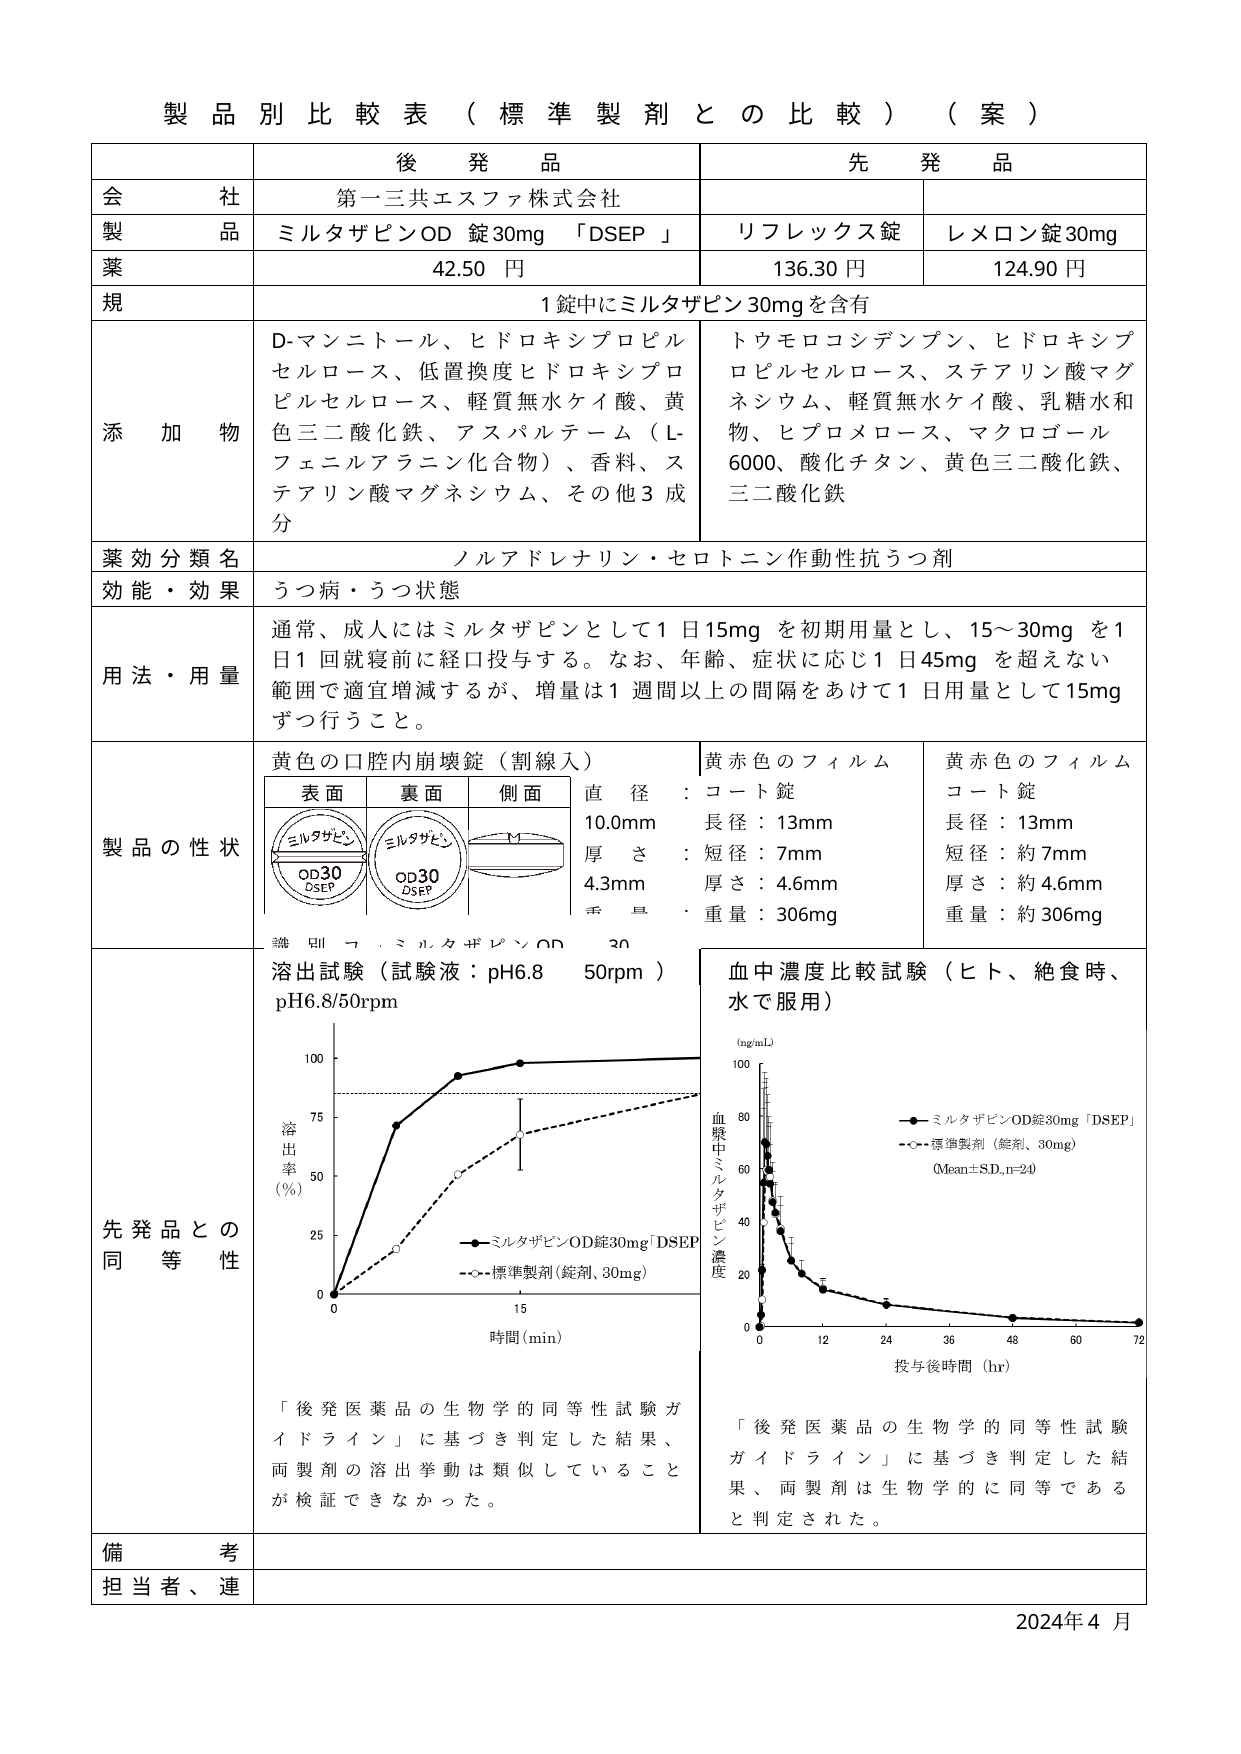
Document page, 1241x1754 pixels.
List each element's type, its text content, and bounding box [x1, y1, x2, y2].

text 2024年4月 [79, 1605, 1136, 1636]
table_cell トウモロコシデンプン、ヒドロキシプロピルセルロース、ステアリン酸マグネシウム、軽質無水ケイ酸、乳糖水和物、ヒプロメロース、マクロゴール6000、酸化チタン、黄色三二酸化鉄、三二酸化鉄 [701, 321, 1146, 541]
table_cell 規 格 [92, 286, 253, 320]
table_header [92, 144, 253, 179]
table_cell 添加物 [92, 321, 253, 541]
table_cell 製 品 名 [92, 215, 253, 249]
table_cell ミルタザピンOD錠30mg「DSEP」 [254, 215, 699, 249]
table_cell [254, 1534, 1146, 1569]
table_cell リフレックス錠30mg [701, 215, 923, 249]
table_cell 先発品との 同等性 [92, 949, 253, 1533]
table_cell 溶出試験（試験液：pH6.8 50rpm） 「後発医薬品の生物学的同等性試験ガイドライン」に基づき判定した結果、両製剤の溶出挙動は類似していることが検証できなかった。 [254, 949, 699, 1533]
picture [271, 985, 700, 1351]
table_cell 通常、成人にはミルタザピンとして1日15mgを初期用量とし、15～30mgを1日1回就寝前に経口投与する。なお、年齢、症状に応じ1日45mgを超えない範囲で適宜増減するが、増量は1週間以上の間隔をあけて1日用量として15mgずつ行うこと。 [254, 607, 1146, 741]
table_cell [924, 180, 1146, 214]
table_cell D-マンニトール、ヒドロキシプロピルセルロース、低置換度ヒドロキシプロピルセルロース、軽質無水ケイ酸、黄色三二酸化鉄、アスパルテーム（L-フェニルアラニン化合物）、香料、ステアリン酸マグネシウム、その他3成分 [254, 321, 699, 541]
table_cell 備考 [92, 1534, 253, 1569]
table_header 先 発 品 [701, 144, 1146, 179]
table_cell 124.90円 [924, 251, 1146, 285]
table_cell 薬効分類名 [92, 542, 253, 571]
picture [271, 808, 564, 910]
table_cell 用法・用量 [92, 607, 253, 741]
table_cell 薬 価 [92, 251, 253, 285]
table_cell うつ病・うつ状態 [254, 572, 1146, 606]
table_cell 担当者、連絡先 [92, 1570, 253, 1604]
table_cell 42.50円 [254, 251, 699, 285]
table_header 後 発 品 [254, 144, 699, 179]
table_cell ノルアドレナリン・セロトニン作動性抗うつ剤 [254, 542, 1146, 571]
table_cell レメロン錠30mg [924, 215, 1146, 249]
table_cell 黄色の口腔内崩壊錠（割線入） [254, 742, 699, 948]
table_cell [701, 180, 923, 214]
table_cell 製品の性状 [92, 742, 253, 948]
table_cell 血中濃度比較試験（ヒト、絶食時、水で服用） 「後発医薬品の生物学的同等性試験ガイドライン」に基づき判定した結果、両製剤は生物学的に同等であると判定された。 [701, 949, 1146, 1533]
table_cell 第一三共エスファ株式会社 [254, 180, 699, 214]
table_cell 136.30円 [701, 251, 923, 285]
table_cell 1錠中にミルタザピン30mgを含有 [254, 286, 1146, 320]
table_cell 会 社 名 [92, 180, 253, 214]
text 製品別比較表（標準製剤との比較）（案） [79, 82, 1161, 143]
table_cell 黄赤色のフィルムコート錠 長径：13mm 短径：約7mm 厚さ：約4.6mm 重量：約306mg [924, 742, 1146, 948]
table_cell 効能・効果 [92, 572, 253, 606]
table_cell [254, 1570, 1146, 1604]
table_cell 黄赤色のフィルムコート錠 長径：13mm 短径：7mm 厚さ：4.6mm 重量：306mg [701, 742, 923, 948]
picture [704, 1030, 1147, 1378]
